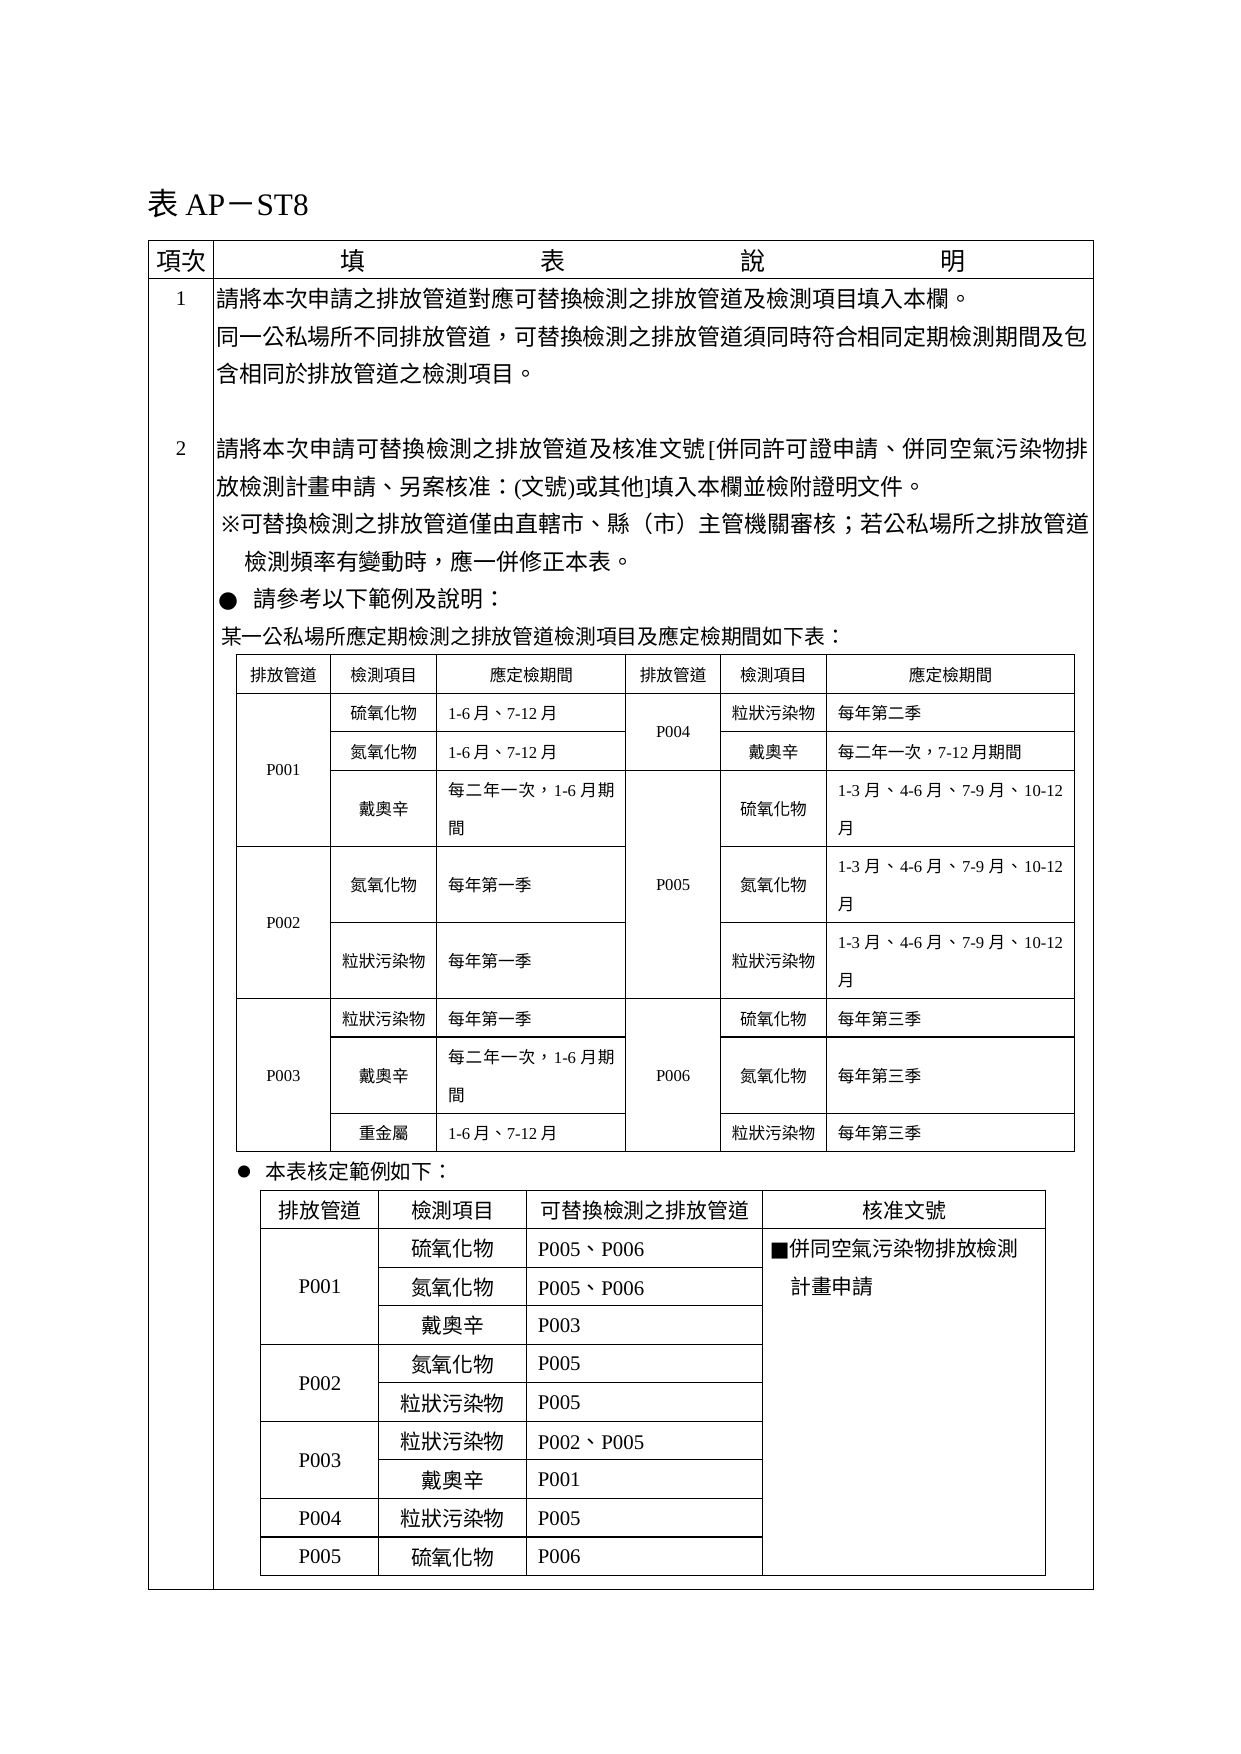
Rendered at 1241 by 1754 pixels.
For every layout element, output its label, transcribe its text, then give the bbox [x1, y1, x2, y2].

text 表AP－ST8 [148, 164, 1092, 239]
table_header 填 表 說 明 [214, 241, 1093, 278]
table_cell 1 2 [149, 279, 213, 1588]
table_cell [214, 279, 1093, 1588]
table_header 項次 [149, 241, 213, 278]
